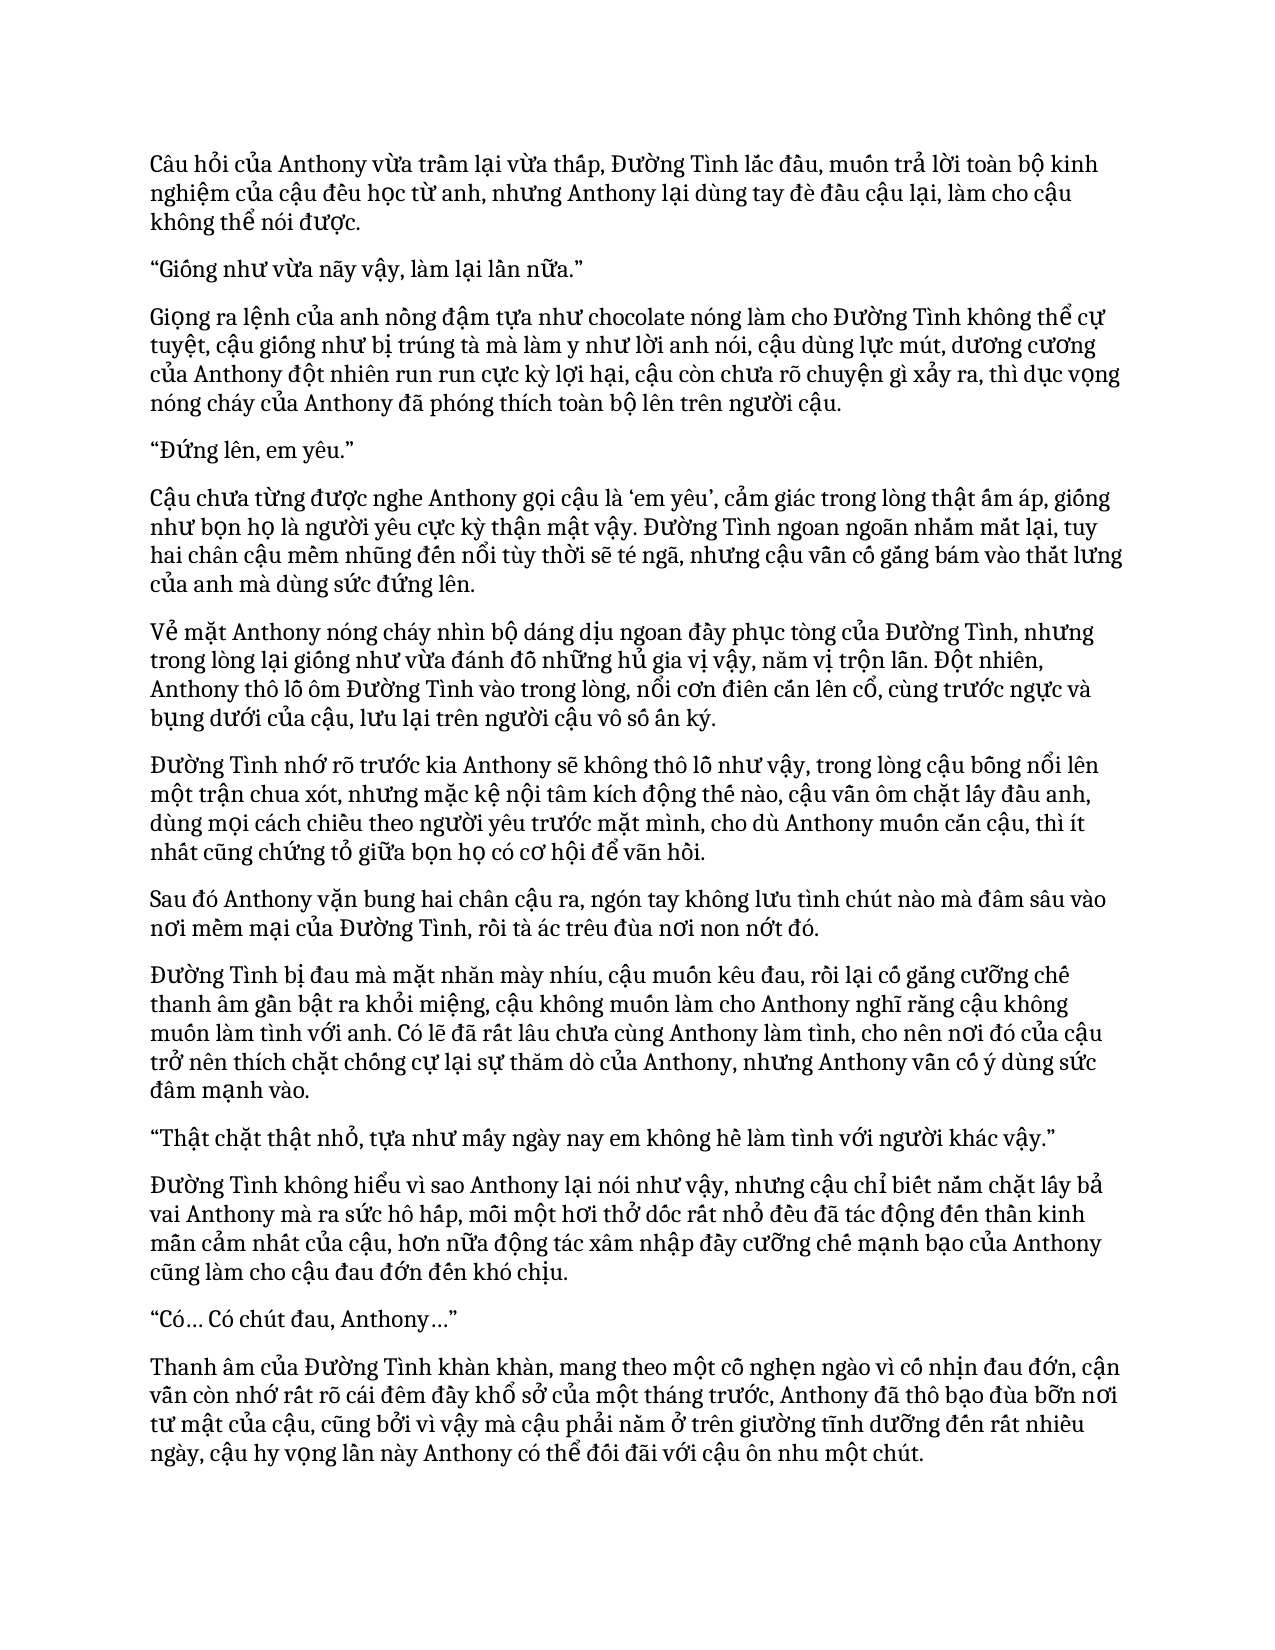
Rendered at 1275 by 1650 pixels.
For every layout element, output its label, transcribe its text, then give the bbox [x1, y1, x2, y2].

text Đường Tình nhớ rõ trước kia Anthony sẽ không thô lỗ như vậy, trong lòng cậu bỗng nổi lên một trận chua xót, nhưng mặc kệ nội tâm kích động thế nào, cậu vẫn ôm chặt lấy đầu anh, dùng mọi cách chiều theo người yêu trước mặt mình, cho dù Anthony muốn cắn cậu, thì ít nhất cũng chứng tỏ giữa bọn họ có cơ hội để vãn hồi. [150, 751, 1125, 866]
text Đường Tình bị đau mà mặt nhăn mày nhíu, cậu muốn kêu đau, rồi lại cố gắng cưỡng chế thanh âm gần bật ra khỏi miệng, cậu không muốn làm cho Anthony nghĩ rằng cậu không muốn làm tình với anh. Có lẽ đã rất lâu chưa cùng Anthony làm tình, cho nên nơi đó của cậu trở nên thích chặt chống cự lại sự thăm dò của Anthony, nhưng Anthony vẫn cố ý dùng sức đâm mạnh vào. [150, 961, 1125, 1105]
text Sau đó Anthony vặn bung hai chân cậu ra, ngón tay không lưu tình chút nào mà đâm sâu vào nơi mềm mại của Đường Tình, rồi tà ác trêu đùa nơi non nớt đó. [150, 885, 1125, 942]
text “Có… Có chút đau, Anthony…” [150, 1305, 1125, 1334]
text Giọng ra lệnh của anh nồng đậm tựa như chocolate nóng làm cho Đường Tình không thể cự tuyệt, cậu giống như bị trúng tà mà làm y như lời anh nói, cậu dùng lực mút, dương cương của Anthony đột nhiên run run cực kỳ lợi hại, cậu còn chưa rõ chuyện gì xảy ra, thì dục vọng nóng cháy của Anthony đã phóng thích toàn bộ lên trên người cậu. [150, 302, 1125, 417]
text Cậu chưa từng được nghe Anthony gọi cậu là ‘em yêu’, cảm giác trong lòng thật ấm áp, giống như bọn họ là người yêu cực kỳ thận mật vậy. Đường Tình ngoan ngoãn nhắm mắt lại, tuy hai chân cậu mềm nhũng đến nổi tùy thời sẽ té ngã, nhưng cậu vẫn cố gắng bám vào thắt lưng của anh mà dùng sức đứng lên. [150, 484, 1125, 599]
text Vẻ mặt Anthony nóng cháy nhìn bộ dáng dịu ngoan đầy phục tòng của Đường Tình, nhưng trong lòng lại giống như vừa đánh đỗ những hủ gia vị vậy, năm vị trộn lẫn. Đột nhiên, Anthony thô lỗ ôm Đường Tình vào trong lòng, nổi cơn điên cắn lên cổ, cùng trước ngực và bụng dưới của cậu, lưu lại trên người cậu vô số ấn ký. [150, 617, 1125, 732]
text “Thật chặt thật nhỏ, tựa như mấy ngày nay em không hề làm tình với người khác vậy.” [150, 1124, 1125, 1152]
text “Đứng lên, em yêu.” [150, 436, 1125, 465]
text “Giống như vừa nãy vậy, làm lại lần nữa.” [150, 255, 1125, 284]
text Thanh âm của Đường Tình khàn khàn, mang theo một cỗ nghẹn ngào vì cố nhịn đau đớn, cận vẫn còn nhớ rất rõ cái đêm đầy khổ sở của một tháng trước, Anthony đã thô bạo đùa bỡn nơi tư mật của cậu, cũng bởi vì vậy mà cậu phải nằm ở trên giường tĩnh dưỡng đến rất nhiều ngày, cậu hy vọng lần này Anthony có thể đối đãi với cậu ôn nhu một chút. [150, 1352, 1125, 1467]
text Câu hỏi của Anthony vừa trầm lại vừa thấp, Đường Tình lắc đầu, muốn trả lời toàn bộ kinh nghiệm của cậu đều học từ anh, nhưng Anthony lại dùng tay đè đầu cậu lại, làm cho cậu không thể nói được. [150, 150, 1125, 236]
text Đường Tình không hiểu vì sao Anthony lại nói như vậy, nhưng cậu chỉ biết nắm chặt lấy bả vai Anthony mà ra sức hô hấp, mỗi một hơi thở dốc rất nhỏ đều đã tác động đến thần kinh mẫn cảm nhất của cậu, hơn nữa động tác xâm nhập đầy cưỡng chế mạnh bạo của Anthony cũng làm cho cậu đau đớn đến khó chịu. [150, 1171, 1125, 1286]
